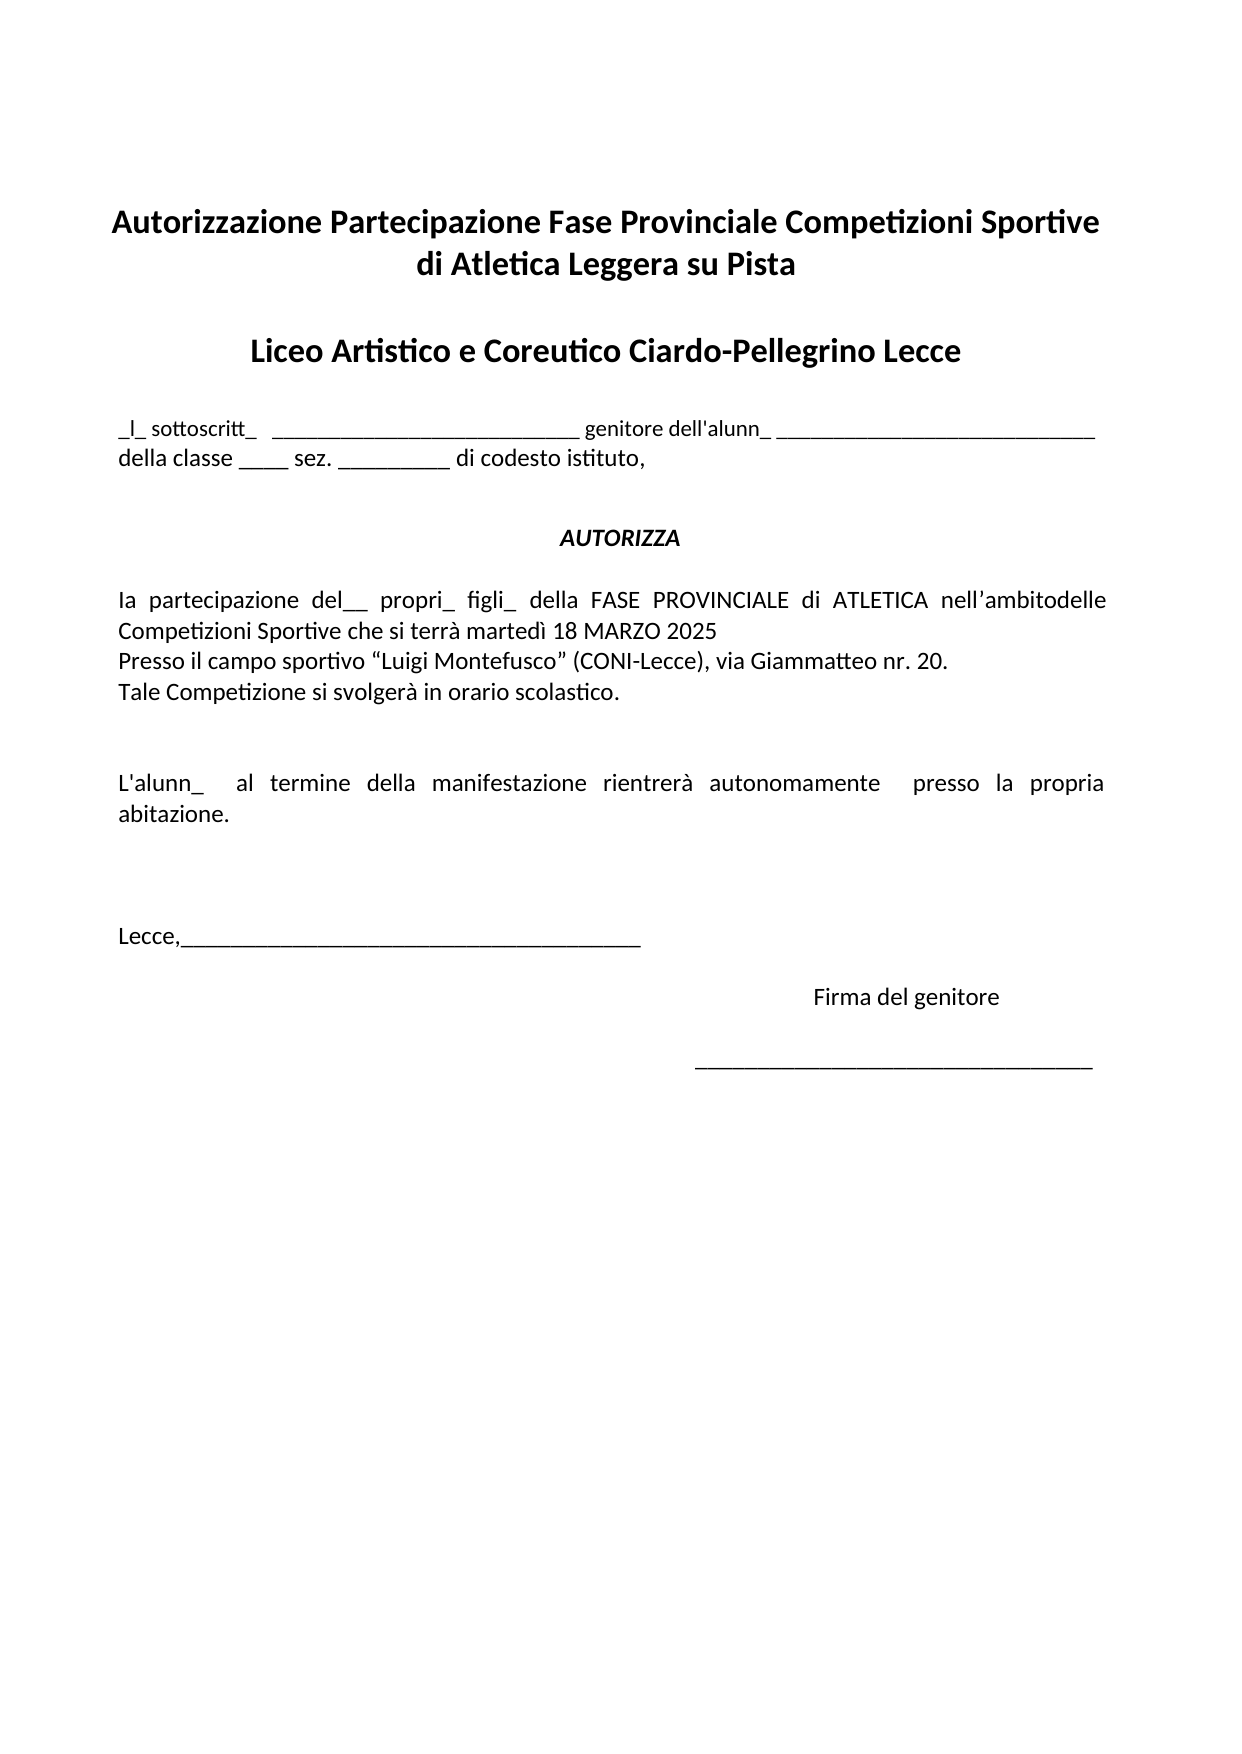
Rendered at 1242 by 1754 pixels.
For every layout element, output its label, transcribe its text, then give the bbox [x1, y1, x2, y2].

text ________________________________ [118, 1042, 1106, 1073]
text L'alunn_ al termine della manifestazione rientrerà autonomamente presso la propria abitazione. [118, 767, 1106, 828]
text Presso il campo sportivo “Luigi Montefusco” (CONI-Lecce), via Giammatteo nr. 20. [118, 645, 1106, 676]
text AUTORIZZA [289, 522, 951, 552]
text Lecce,_____________________________________ [118, 920, 1106, 951]
text Liceo Artistico e Coreutico Ciardo-Pellegrino Lecce [106, 328, 1106, 371]
text _l_ sottoscritt_ ___________________________ genitore dell'alunn_ ____________________________ [118, 414, 1106, 442]
text Ia partecipazione del__ propri_ figli_ della FASE PROVINCIALE di ATLETICA nell’ambitodelle Competizioni Sportive che si terrà martedì 18 MARZO 2025 [118, 584, 1106, 645]
text Autorizzazione Partecipazione Fase Provinciale Competizioni Sportive di Atletica Leggera su Pista [106, 200, 1106, 284]
text della classe ____ sez. _________ di codesto istituto, [118, 442, 1106, 472]
text Tale Competizione si svolgerà in orario scolastico. [118, 676, 1106, 706]
text Firma del genitore [118, 981, 1106, 1012]
